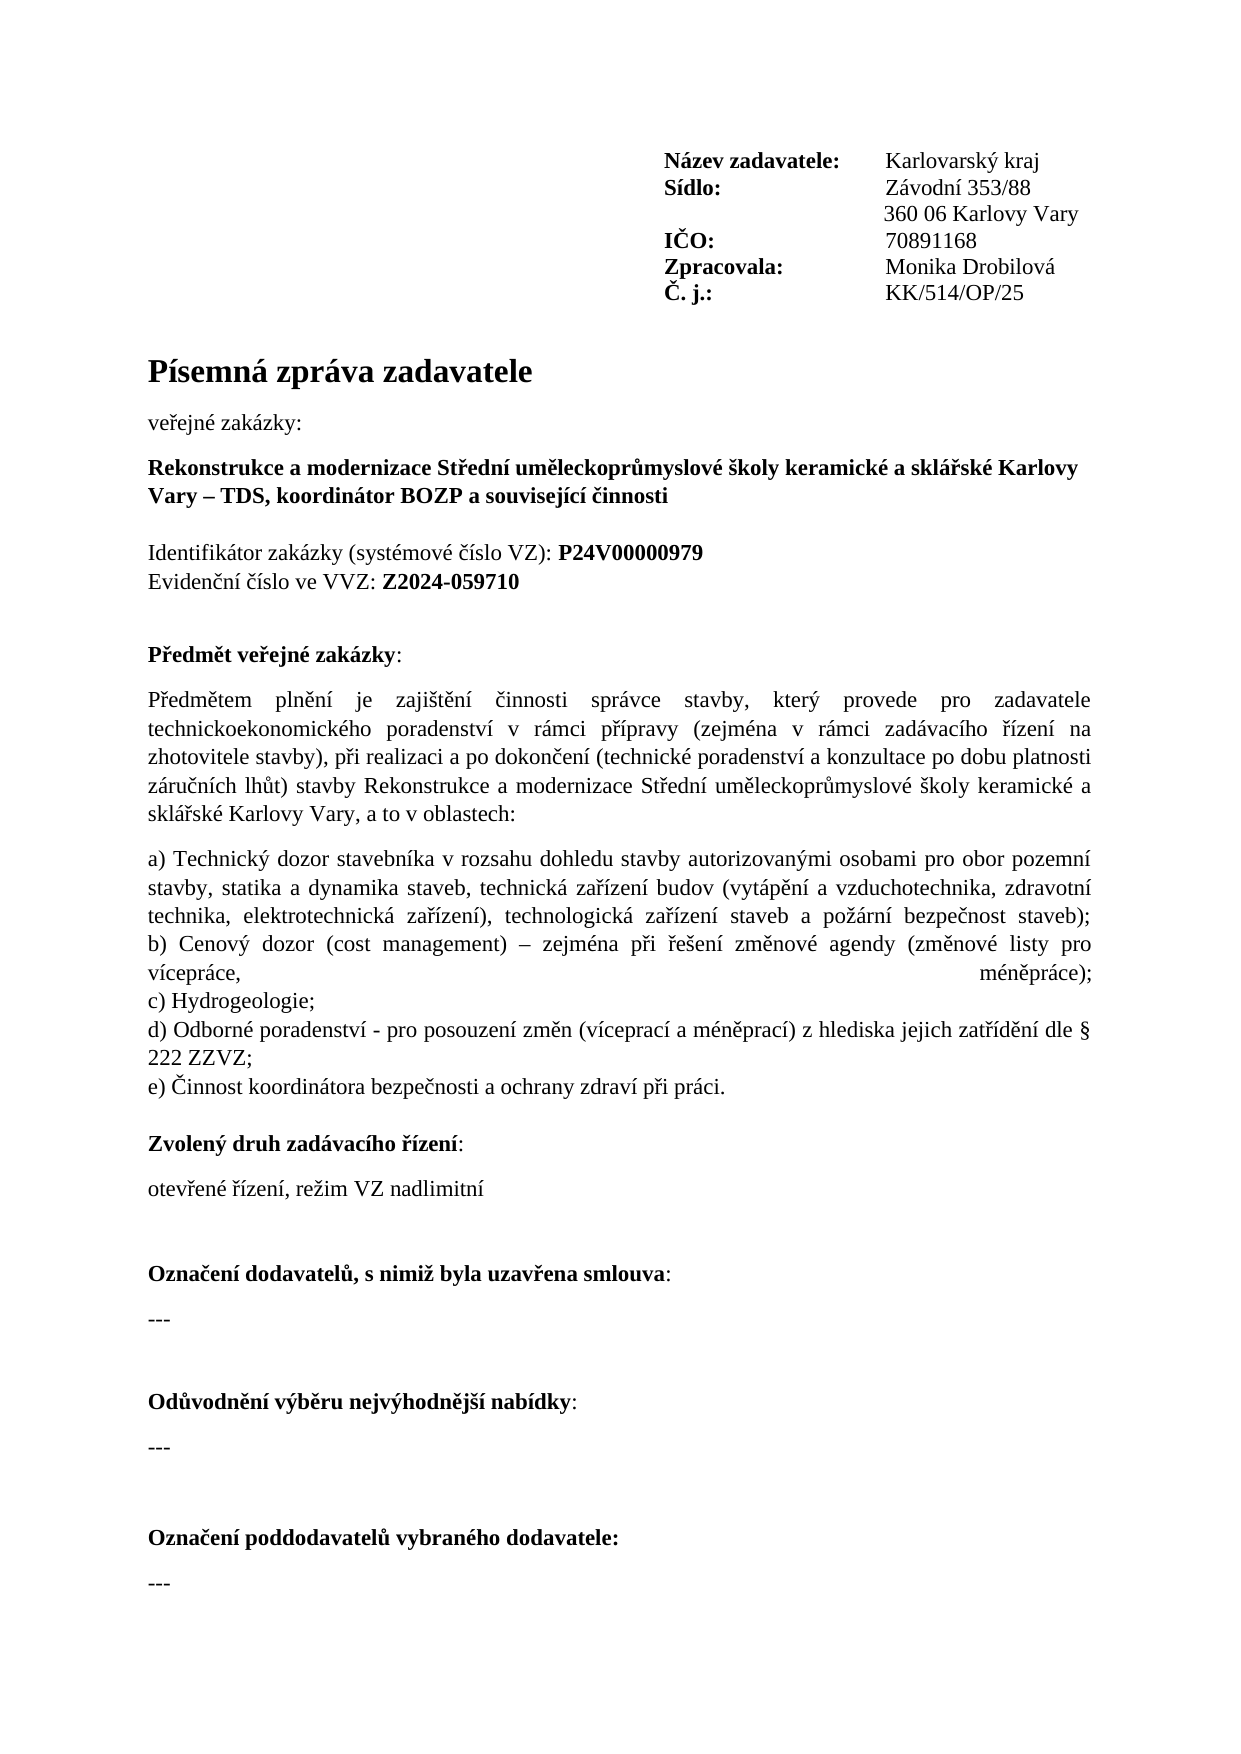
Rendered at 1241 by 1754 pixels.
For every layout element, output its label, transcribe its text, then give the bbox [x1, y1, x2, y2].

text Označení poddodavatelů vybraného dodavatele: [148, 1524, 1093, 1550]
text Č. j.: KK/514/OP/25 [590, 279, 1093, 306]
text Zpracovala: Monika Drobilová [590, 253, 1093, 279]
text e) Činnost koordinátora bezpečnosti a ochrany zdraví při práci. [148, 1073, 1093, 1099]
text Sídlo: Závodní 353/88 [590, 174, 1093, 200]
text --- [148, 1433, 1093, 1460]
text Název zadavatele: Karlovarský kraj [664, 148, 1093, 174]
text Předmětem plnění je zajištění činnosti správce stavby, který provede pro zadavatele technickoekonomického poradenství v rámci přípravy (zejména v rámci zadávacího řízení na zhotovitele stavby), při realizaci a po dokončení (technické poradenství a konzultace po dobu platnosti záručních lhůt) stavby Rekonstrukce a modernizace Střední uměleckoprůmyslové školy keramické a sklářské Karlovy Vary, a to v oblastech: [148, 686, 1093, 826]
text Označení dodavatelů, s nimiž byla uzavřena smlouva: [148, 1260, 1093, 1286]
text --- [148, 1569, 1093, 1595]
text Identifikátor zakázky (systémové číslo VZ): P24V00000979 [148, 539, 1093, 566]
text 360 06 Karlovy Vary [516, 200, 1093, 227]
text Odůvodnění výběru nejvýhodnější nabídky: [148, 1388, 1093, 1415]
text a) Technický dozor stavebníka v rozsahu dohledu stavby autorizovanými osobami pro obor pozemní stavby, statika a dynamika staveb, technická zařízení budov (vytápění a vzduchotechnika, zdravotní technika, elektrotechnická zařízení), technologická zařízení staveb a požární bezpečnost staveb); b) Cenový dozor (cost management) – zejména při řešení změnové agendy (změnové listy pro vícepráce, méněpráce); c) Hydrogeologie; [148, 845, 1093, 1014]
text veřejné zakázky: [148, 409, 1093, 435]
text Rekonstrukce a modernizace Střední uměleckoprůmyslové školy keramické a sklářské Karlovy Vary – TDS, koordinátor BOZP a související činnosti [148, 454, 1093, 509]
text Písemná zpráva zadavatele [148, 351, 1093, 389]
text Evidenční číslo ve VVZ: Z2024-059710 [148, 568, 1093, 594]
text d) Odborné poradenství - pro posouzení změn (víceprací a méněprací) z hlediska jejich zatřídění dle § 222 ZZVZ; [148, 1016, 1093, 1071]
text Zvolený druh zadávacího řízení: [148, 1129, 1093, 1156]
text Předmět veřejné zakázky: [148, 641, 1093, 668]
text IČO: 70891168 [590, 227, 1093, 253]
text --- [148, 1305, 1093, 1331]
text otevřené řízení, režim VZ nadlimitní [148, 1175, 1093, 1201]
